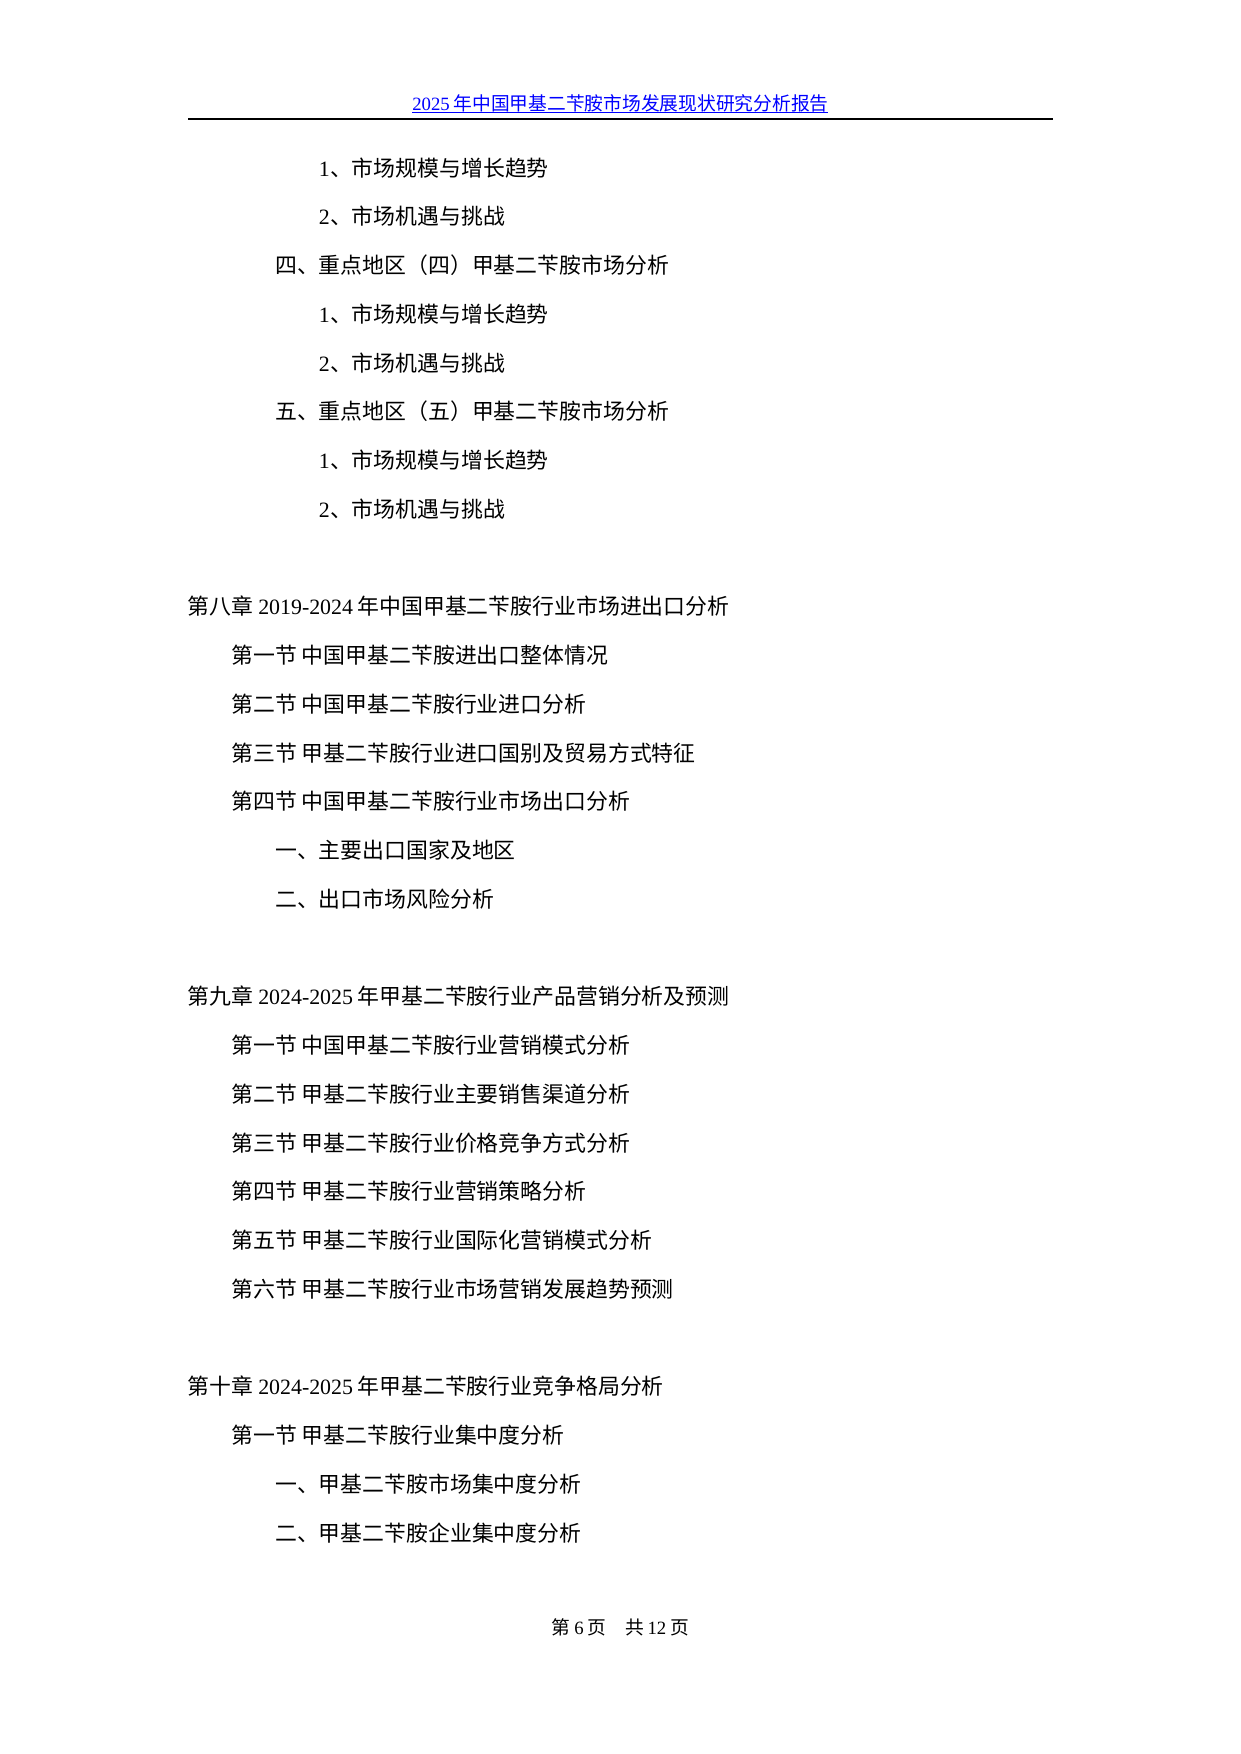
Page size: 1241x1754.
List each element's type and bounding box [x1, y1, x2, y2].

text [187, 150, 1053, 1548]
